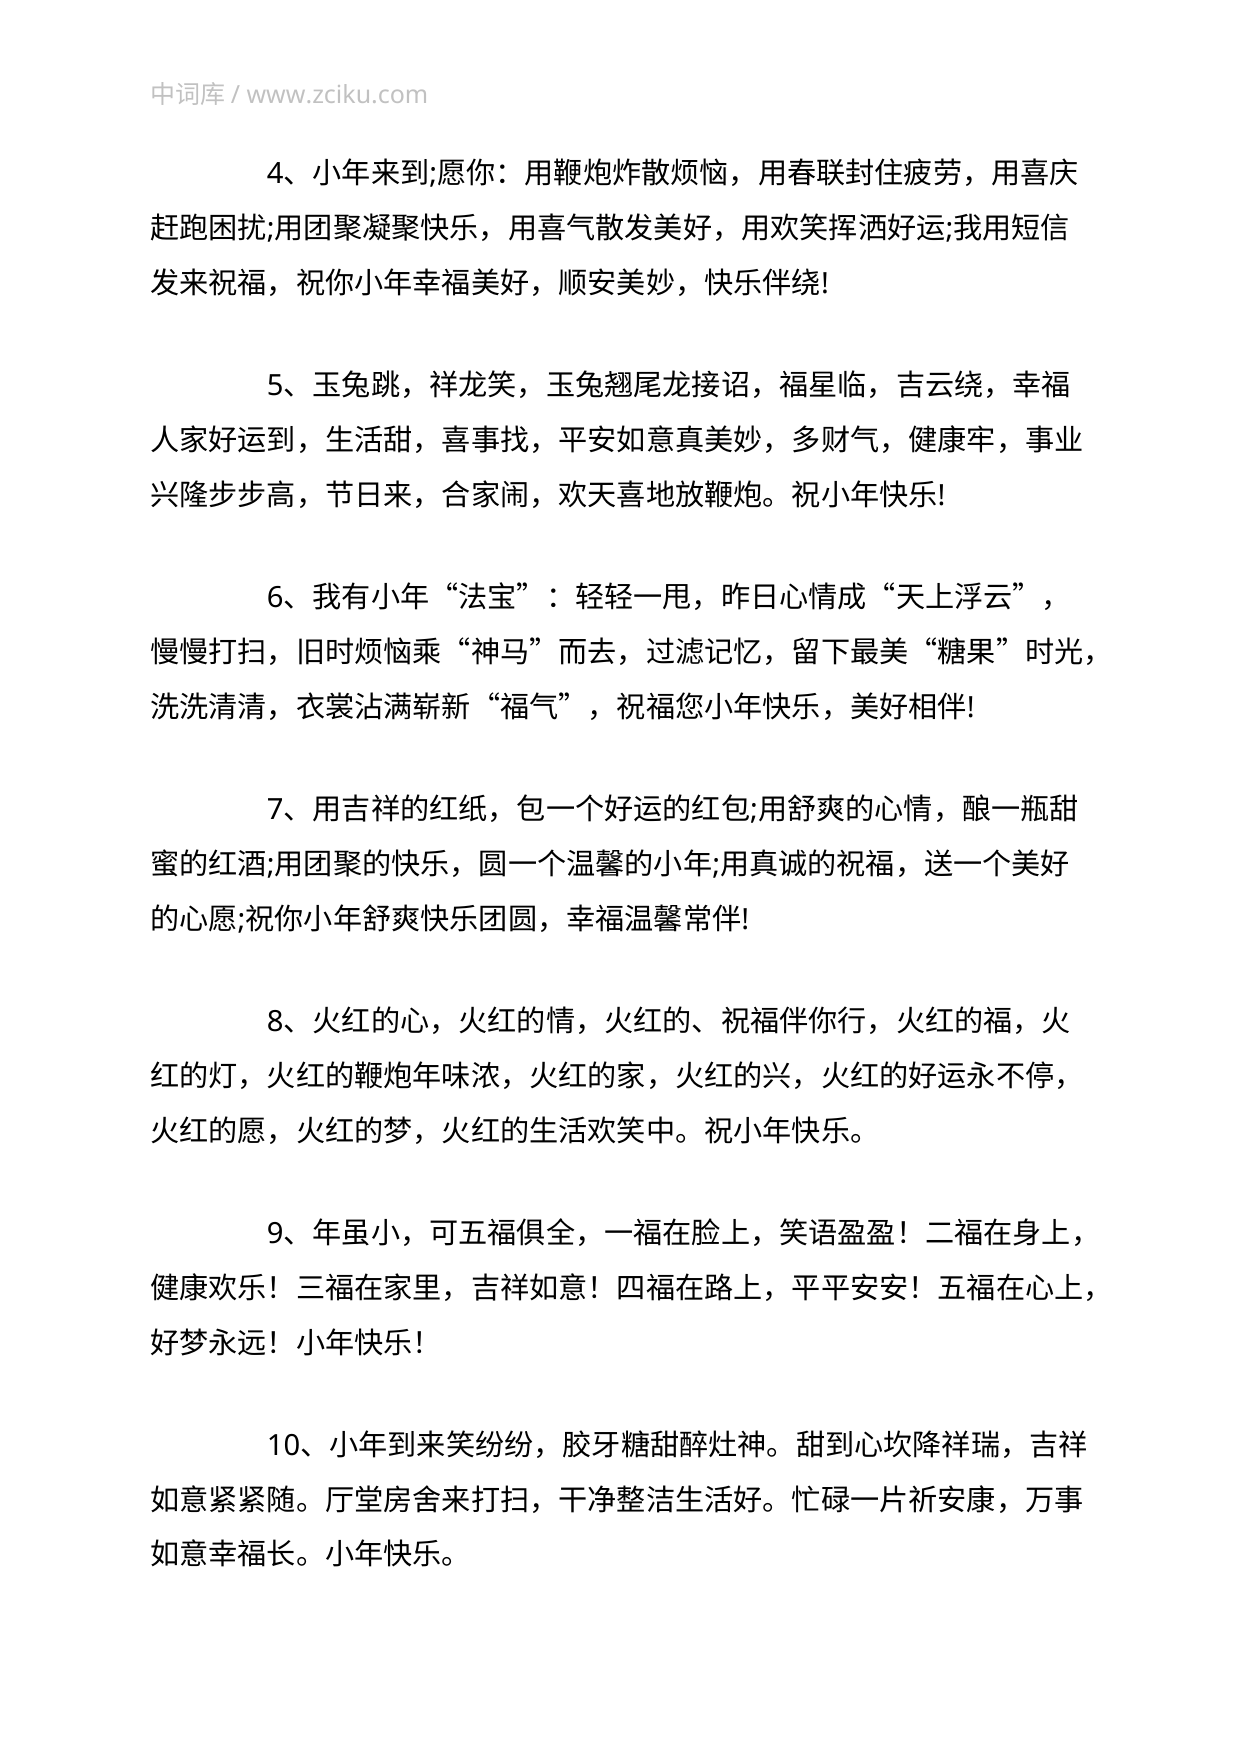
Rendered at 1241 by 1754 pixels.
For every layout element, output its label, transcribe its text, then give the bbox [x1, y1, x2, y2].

text 6、我有小年“法宝”：轻轻一甩，昨日心情成“天上浮云”，慢慢打扫，旧时烦恼乘“神马”而去，过滤记忆，留下最美“糖果”时光，洗洗清清，衣裳沾满崭新“福气”，祝福您小年快乐，美好相伴! [150, 574, 1090, 726]
text 4、小年来到;愿你：用鞭炮炸散烦恼，用春联封住疲劳，用喜庆赶跑困扰;用团聚凝聚快乐，用喜气散发美好，用欢笑挥洒好运;我用短信发来祝福，祝你小年幸福美好，顺安美妙，快乐伴绕! [150, 150, 1090, 302]
text 7、用吉祥的红纸，包一个好运的红包;用舒爽的心情，酿一瓶甜蜜的红酒;用团聚的快乐，圆一个温馨的小年;用真诚的祝福，送一个美好的心愿;祝你小年舒爽快乐团圆，幸福温馨常伴! [150, 786, 1090, 938]
text 10、小年到来笑纷纷，胶牙糖甜醉灶神。甜到心坎降祥瑞，吉祥如意紧紧随。厅堂房舍来打扫，干净整洁生活好。忙碌一片祈安康，万事如意幸福长。小年快乐。 [150, 1421, 1090, 1573]
text 8、火红的心，火红的情，火红的、祝福伴你行，火红的福，火红的灯，火红的鞭炮年味浓，火红的家，火红的兴，火红的好运永不停，火红的愿，火红的梦，火红的生活欢笑中。祝小年快乐。 [150, 998, 1090, 1150]
text 9、年虽小，可五福俱全，一福在脸上，笑语盈盈！二福在身上，健康欢乐！三福在家里，吉祥如意！四福在路上，平平安安！五福在心上，好梦永远！小年快乐！ [150, 1209, 1090, 1362]
text 5、玉兔跳，祥龙笑，玉兔翘尾龙接诏，福星临，吉云绕，幸福人家好运到，生活甜，喜事找，平安如意真美妙，多财气，健康牢，事业兴隆步步高，节日来，合家闹，欢天喜地放鞭炮。祝小年快乐! [150, 362, 1090, 514]
